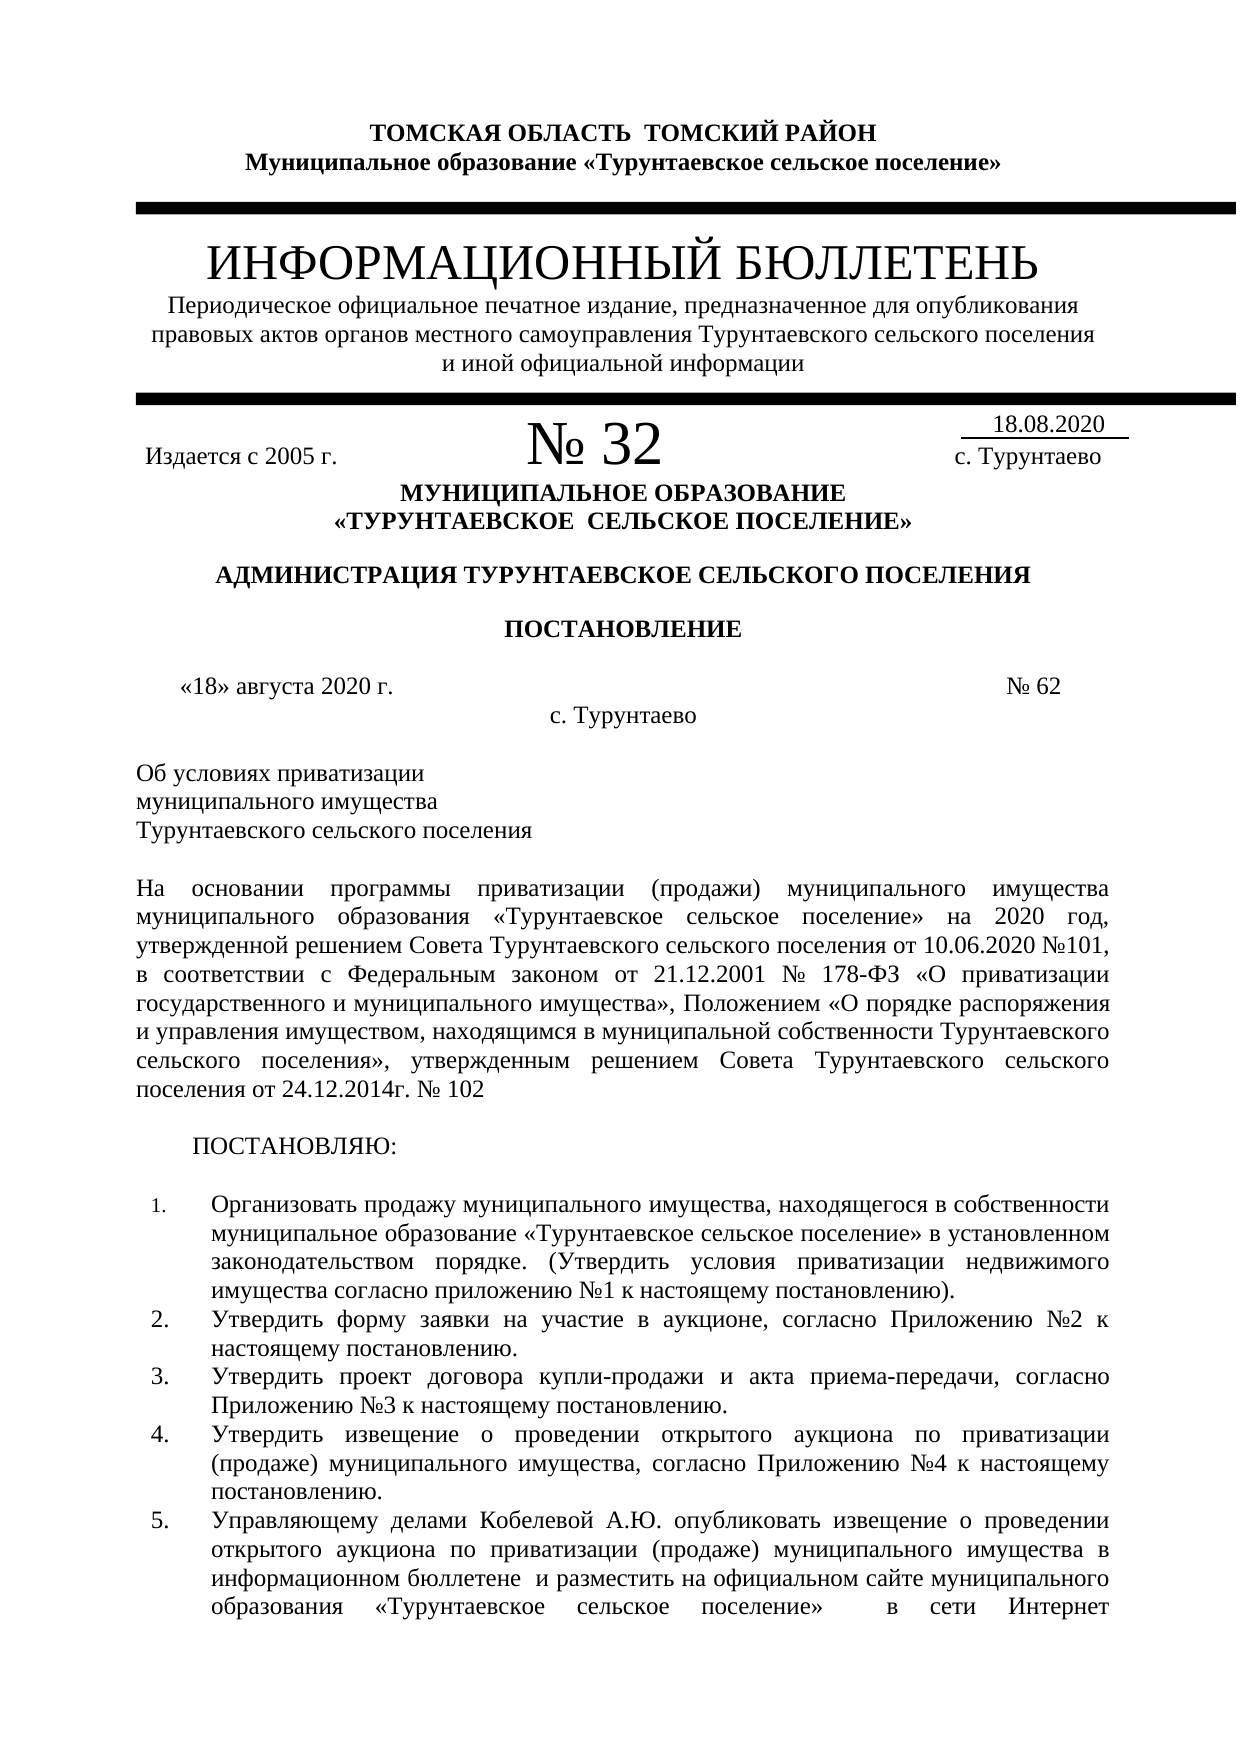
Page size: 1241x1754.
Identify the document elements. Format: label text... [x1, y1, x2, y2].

list Утвердить форму заявки на участие в аукционе, согласно Приложению №2 к настоящему постановлению. [151, 1304, 1110, 1361]
list Утвердить извещение о проведении открытого аукциона по приватизации (продаже) муниципального имущества, согласно Приложению №4 к настоящему постановлению. [151, 1419, 1110, 1505]
text Периодическое официальное печатное издание, предназначенное для опубликования [136, 291, 1110, 319]
text и иной официальной информации [136, 348, 1110, 377]
list Организовать продажу муниципального имущества, находящегося в собственности муниципальное образование «Турунтаевское сельское поселение» в установленном законодательством порядке. (Утвердить условия приватизации недвижимого имущества согласно приложению №1 к настоящему постановлению). [151, 1189, 1110, 1304]
text правовых актов органов местного самоуправления Турунтаевского сельского поселения [136, 319, 1110, 348]
title Об условиях приватизации [136, 758, 1110, 786]
text ПОСТАНОВЛЯЮ: [136, 1131, 1110, 1160]
title Турунтаевского сельского поселения [136, 815, 1110, 844]
text Издается с . № 32 с. Турунтаево [136, 406, 1110, 478]
text На основании программы приватизации (продажи) муниципального имущества муниципального образования «Турунтаевское сельское поселение» на 2020 год, утвержденной решением Совета Турунтаевского сельского поселения от 10.06.2020 №101, в соответствии с Федеральным законом от 21.12.2001 № 178-ФЗ «О приватизации государственного и муниципального имущества», Положением «О порядке распоряжения и управления имуществом, находящимся в муниципальной собственности Турунтаевского сельского поселения», утвержденным решением Совета Турунтаевского сельского поселения от 24.12.2014г. № 102 [136, 873, 1110, 1103]
text ПОСТАНОВЛЕНИЕ [136, 614, 1110, 643]
text ТОМСКАЯ ОБЛАСТЬ ТОМСКИЙ РАЙОН [136, 118, 1110, 147]
title с. Турунтаево [136, 700, 1110, 729]
text Муниципальное образование «Турунтаевское сельское поселение» [136, 147, 1110, 176]
title муниципального имущества [136, 786, 1110, 815]
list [151, 1505, 1110, 1620]
text МУНИЦИПАЛЬНОЕ ОБРАЗОВАНИЕ «ТУРУНТАЕВСКОЕ СЕЛЬСКОЕ ПОСЕЛЕНИЕ» [136, 478, 1110, 535]
text АДМИНИСТРАЦИЯ ТУРУНТАЕВСКОЕ СЕЛЬСКОГО ПОСЕЛЕНИЯ [136, 560, 1110, 589]
text ИНФОРМАЦИОННЫЙ БЮЛЛЕТЕНЬ [136, 233, 1110, 291]
text «18» августа 2020 г. № 62 [136, 671, 1110, 700]
list Утвердить проект договора купли-продажи и акта приема-передачи, согласно Приложению №3 к настоящему постановлению. [151, 1361, 1110, 1419]
